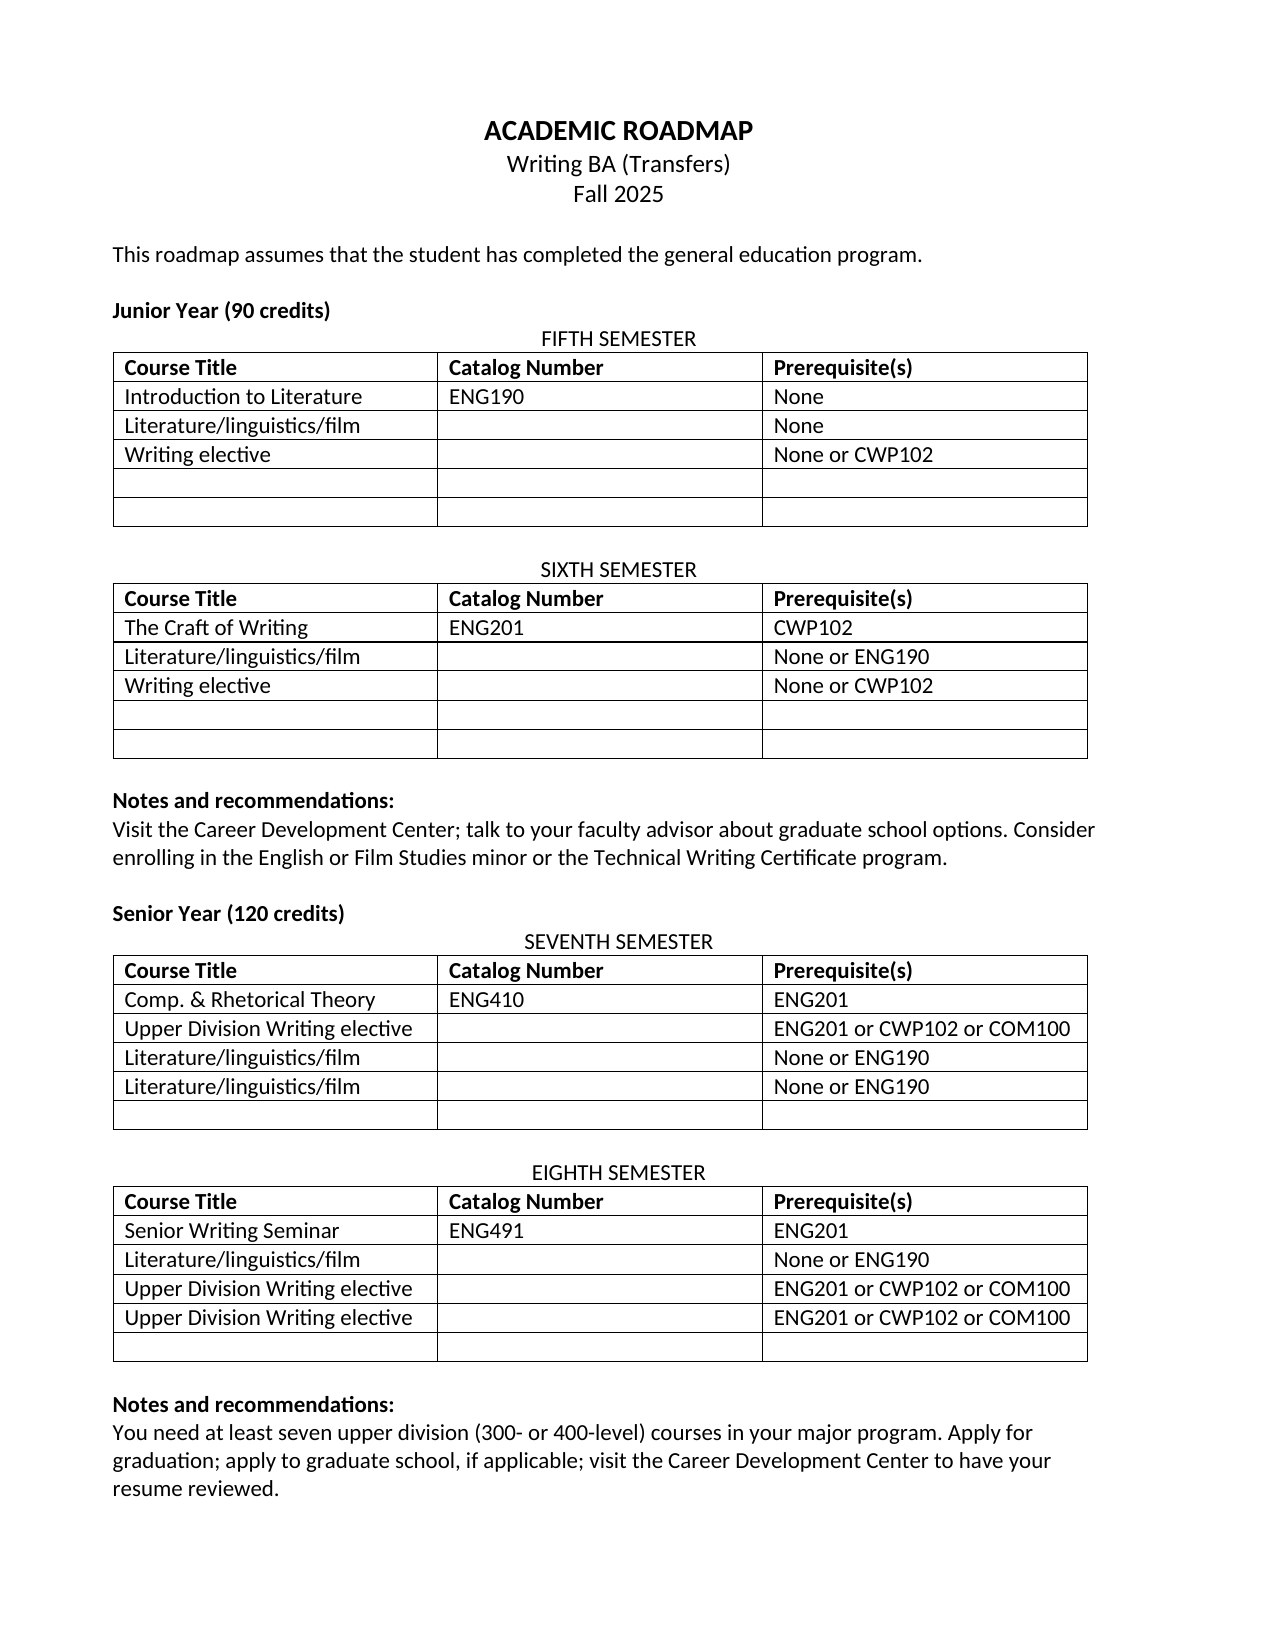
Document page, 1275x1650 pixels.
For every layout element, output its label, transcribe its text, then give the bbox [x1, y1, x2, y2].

table_cell [438, 1072, 762, 1100]
table_cell Upper Division Writing elective [114, 1304, 437, 1332]
subtitle FIFTH SEMESTER [112, 324, 1125, 352]
subtitle Notes and recommendations: [112, 787, 1125, 815]
table_cell [114, 701, 437, 728]
table_cell ENG491 [438, 1216, 762, 1244]
table_cell Literature/linguistics/film [114, 1245, 437, 1273]
subtitle SIXTH SEMESTER [112, 555, 1125, 583]
table_cell ENG410 [438, 985, 762, 1013]
table_cell ENG201 or CWP102 or COM100 [763, 1275, 1087, 1302]
table_cell Literature/linguistics/film [114, 411, 437, 439]
table_cell ENG190 [438, 382, 762, 410]
table_cell [438, 440, 762, 468]
table_cell ENG201 or CWP102 or COM100 [763, 1304, 1087, 1332]
table_cell ENG201 [763, 1216, 1087, 1244]
table_header Prerequisite(s) [763, 353, 1087, 381]
table_cell ENG201 [438, 613, 762, 641]
table_cell [114, 1101, 437, 1129]
table_header Course Title [114, 584, 437, 612]
table_header Catalog Number [438, 956, 762, 984]
table_cell [114, 730, 437, 758]
subtitle Fall 2025 [112, 179, 1125, 209]
table_cell [438, 730, 762, 758]
table_cell None [763, 382, 1087, 410]
table_cell [438, 1304, 762, 1332]
table_cell ENG201 or CWP102 or COM100 [763, 1014, 1087, 1042]
table_cell [438, 1245, 762, 1273]
subtitle SEVENTH SEMESTER [112, 927, 1125, 955]
table_cell Literature/linguistics/film [114, 1043, 437, 1071]
table_cell [438, 498, 762, 526]
table_cell None or ENG190 [763, 643, 1087, 670]
table_cell [114, 469, 437, 497]
table_cell [438, 643, 762, 670]
table_cell Writing elective [114, 440, 437, 468]
table_header Prerequisite(s) [763, 956, 1087, 984]
table_cell [763, 1101, 1087, 1129]
table_cell Introduction to Literature [114, 382, 437, 410]
text Visit the Career Development Center; talk to your faculty advisor about graduate school options. Consider enrolling in the English or Film Studies minor or the Technical Writing Certificate program. [112, 815, 1125, 871]
table_cell [763, 498, 1087, 526]
table_header Course Title [114, 1187, 437, 1215]
table_cell Writing elective [114, 671, 437, 699]
table_header Course Title [114, 956, 437, 984]
table_cell Upper Division Writing elective [114, 1275, 437, 1302]
table_cell [114, 1333, 437, 1361]
table_header Catalog Number [438, 584, 762, 612]
text You need at least seven upper division (300- or 400-level) courses in your major program. Apply for graduation; apply to graduate school, if applicable; visit the Career Development Center to have your resume reviewed. [112, 1418, 1125, 1502]
subtitle Writing BA (Transfers) [112, 148, 1125, 179]
table_header Prerequisite(s) [763, 1187, 1087, 1215]
table_cell [438, 1043, 762, 1071]
subtitle Junior Year (90 credits) [112, 296, 1125, 324]
table_cell [763, 1333, 1087, 1361]
table_cell CWP102 [763, 613, 1087, 641]
table_cell None or ENG190 [763, 1043, 1087, 1071]
table_header Prerequisite(s) [763, 584, 1087, 612]
subtitle Senior Year (120 credits) [112, 899, 1125, 927]
table_cell [114, 498, 437, 526]
table_cell The Craft of Writing [114, 613, 437, 641]
table_cell Upper Division Writing elective [114, 1014, 437, 1042]
table_cell [763, 469, 1087, 497]
table_cell None or CWP102 [763, 440, 1087, 468]
table_cell [438, 1333, 762, 1361]
subtitle Notes and recommendations: [112, 1390, 1125, 1418]
table_cell [438, 1101, 762, 1129]
table_cell [438, 701, 762, 728]
table_cell Senior Writing Seminar [114, 1216, 437, 1244]
table_header Catalog Number [438, 1187, 762, 1215]
table_cell [438, 1014, 762, 1042]
table_cell None or CWP102 [763, 671, 1087, 699]
table_cell None [763, 411, 1087, 439]
table_cell [438, 1275, 762, 1302]
table_cell [438, 671, 762, 699]
table_cell [438, 469, 762, 497]
table_cell ENG201 [763, 985, 1087, 1013]
table_cell Literature/linguistics/film [114, 1072, 437, 1100]
table_cell Comp. & Rhetorical Theory [114, 985, 437, 1013]
title ACADEMIC ROADMAP [112, 112, 1125, 148]
table_header Catalog Number [438, 353, 762, 381]
table_cell None or ENG190 [763, 1072, 1087, 1100]
table_header Course Title [114, 353, 437, 381]
table_cell [438, 411, 762, 439]
table_cell [763, 701, 1087, 728]
table_cell None or ENG190 [763, 1245, 1087, 1273]
text This roadmap assumes that the student has completed the general education program. [112, 240, 1125, 268]
subtitle EIGHTH SEMESTER [112, 1158, 1125, 1186]
table_cell Literature/linguistics/film [114, 643, 437, 670]
table_cell [763, 730, 1087, 758]
